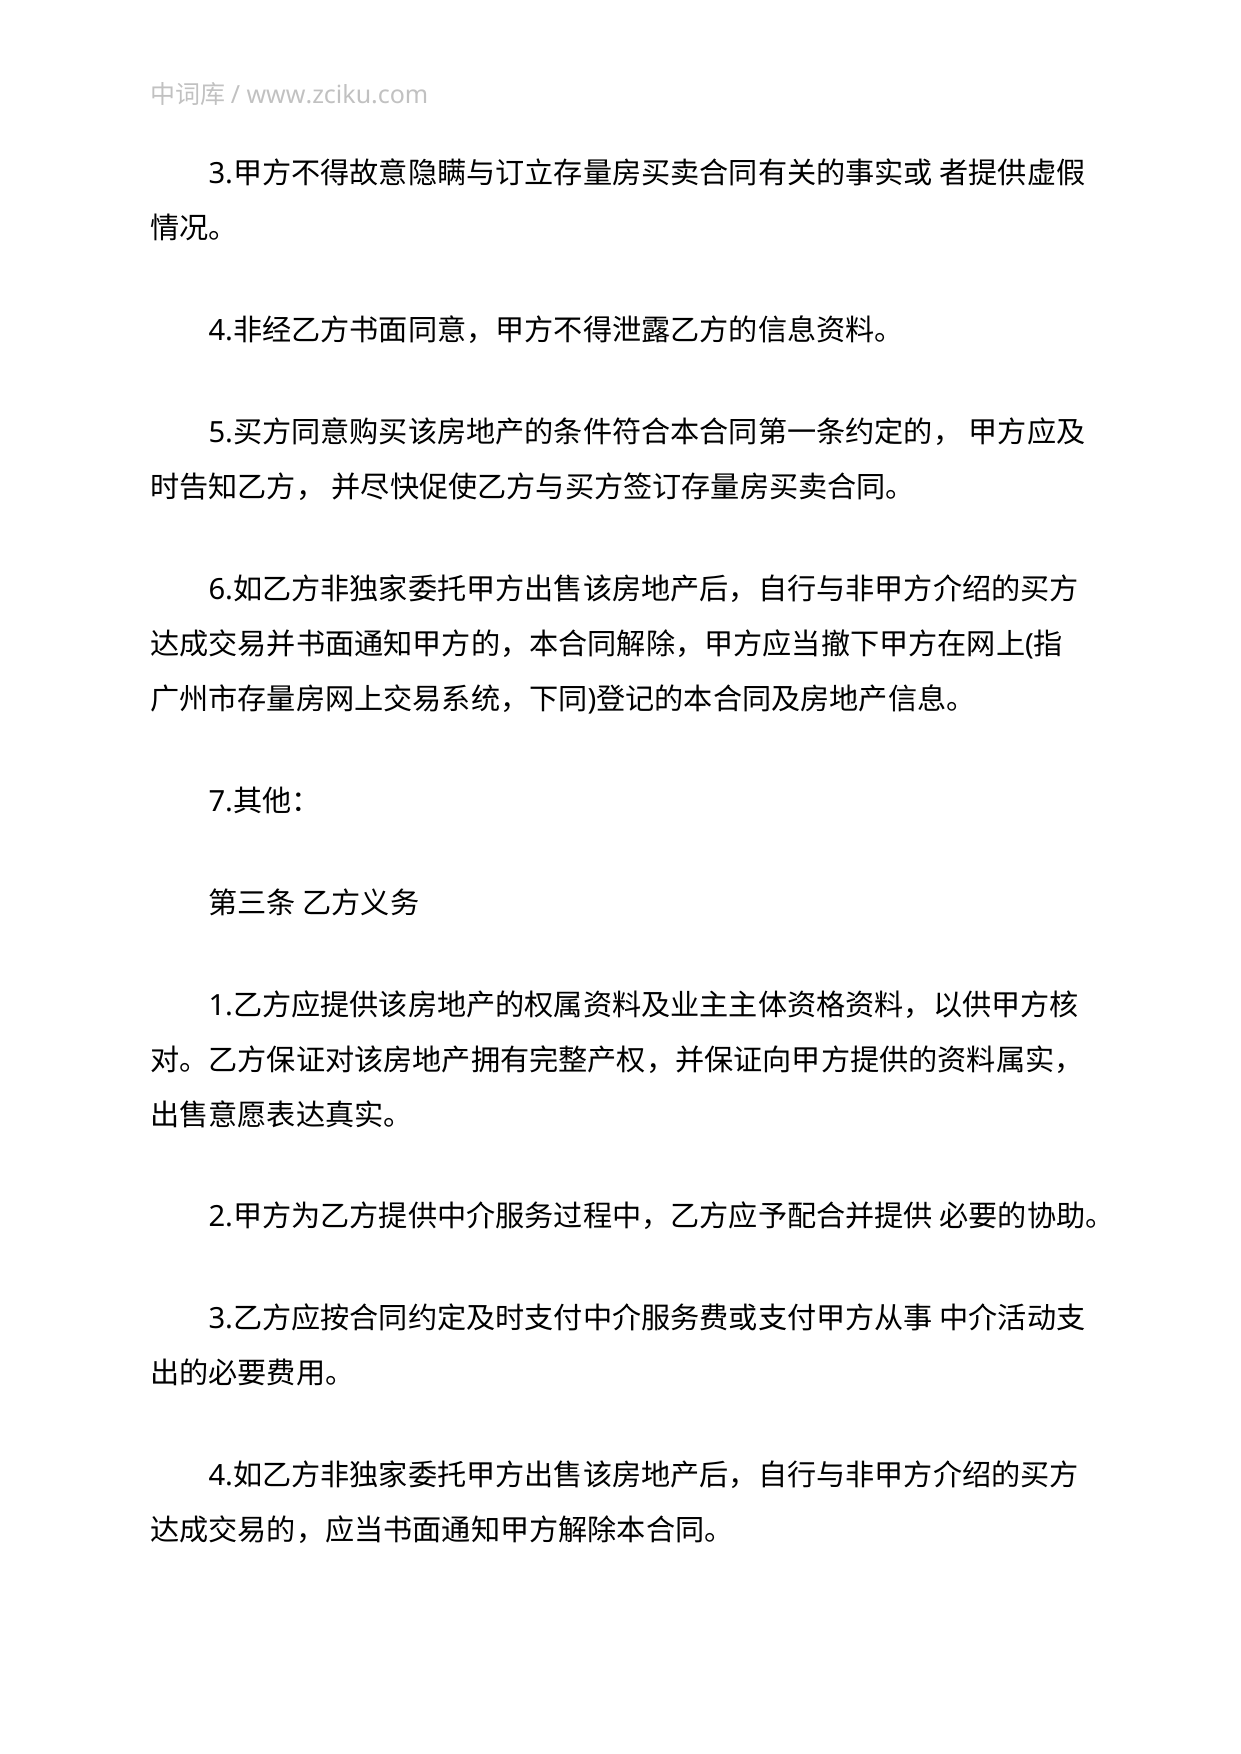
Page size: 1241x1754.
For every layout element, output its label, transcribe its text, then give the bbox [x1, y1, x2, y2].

text 2.甲方为乙方提供中介服务过程中，乙方应予配合并提供 必要的协助。 [150, 1193, 1090, 1235]
text 6.如乙方非独家委托甲方出售该房地产后，自行与非甲方介绍的买方达成交易并书面通知甲方的，本合同解除，甲方应当撤下甲方在网上(指广州市存量房网上交易系统，下同)登记的本合同及房地产信息。 [150, 566, 1090, 718]
text 4.非经乙方书面同意，甲方不得泄露乙方的信息资料。 [150, 307, 1090, 349]
text 4.如乙方非独家委托甲方出售该房地产后，自行与非甲方介绍的买方达成交易的，应当书面通知甲方解除本合同。 [150, 1452, 1090, 1549]
text 5.买方同意购买该房地产的条件符合本合同第一条约定的， 甲方应及时告知乙方， 并尽快促使乙方与买方签订存量房买卖合同。 [150, 409, 1090, 506]
text 第三条 乙方义务 [150, 879, 1090, 922]
text 1.乙方应提供该房地产的权属资料及业主主体资格资料，以供甲方核对。乙方保证对该房地产拥有完整产权，并保证向甲方提供的资料属实，出售意愿表达真实。 [150, 981, 1090, 1133]
text 3.乙方应按合同约定及时支付中介服务费或支付甲方从事 中介活动支出的必要费用。 [150, 1295, 1090, 1392]
text 7.其他： [150, 777, 1090, 820]
text 3.甲方不得故意隐瞒与订立存量房买卖合同有关的事实或 者提供虚假情况。 [150, 150, 1090, 247]
